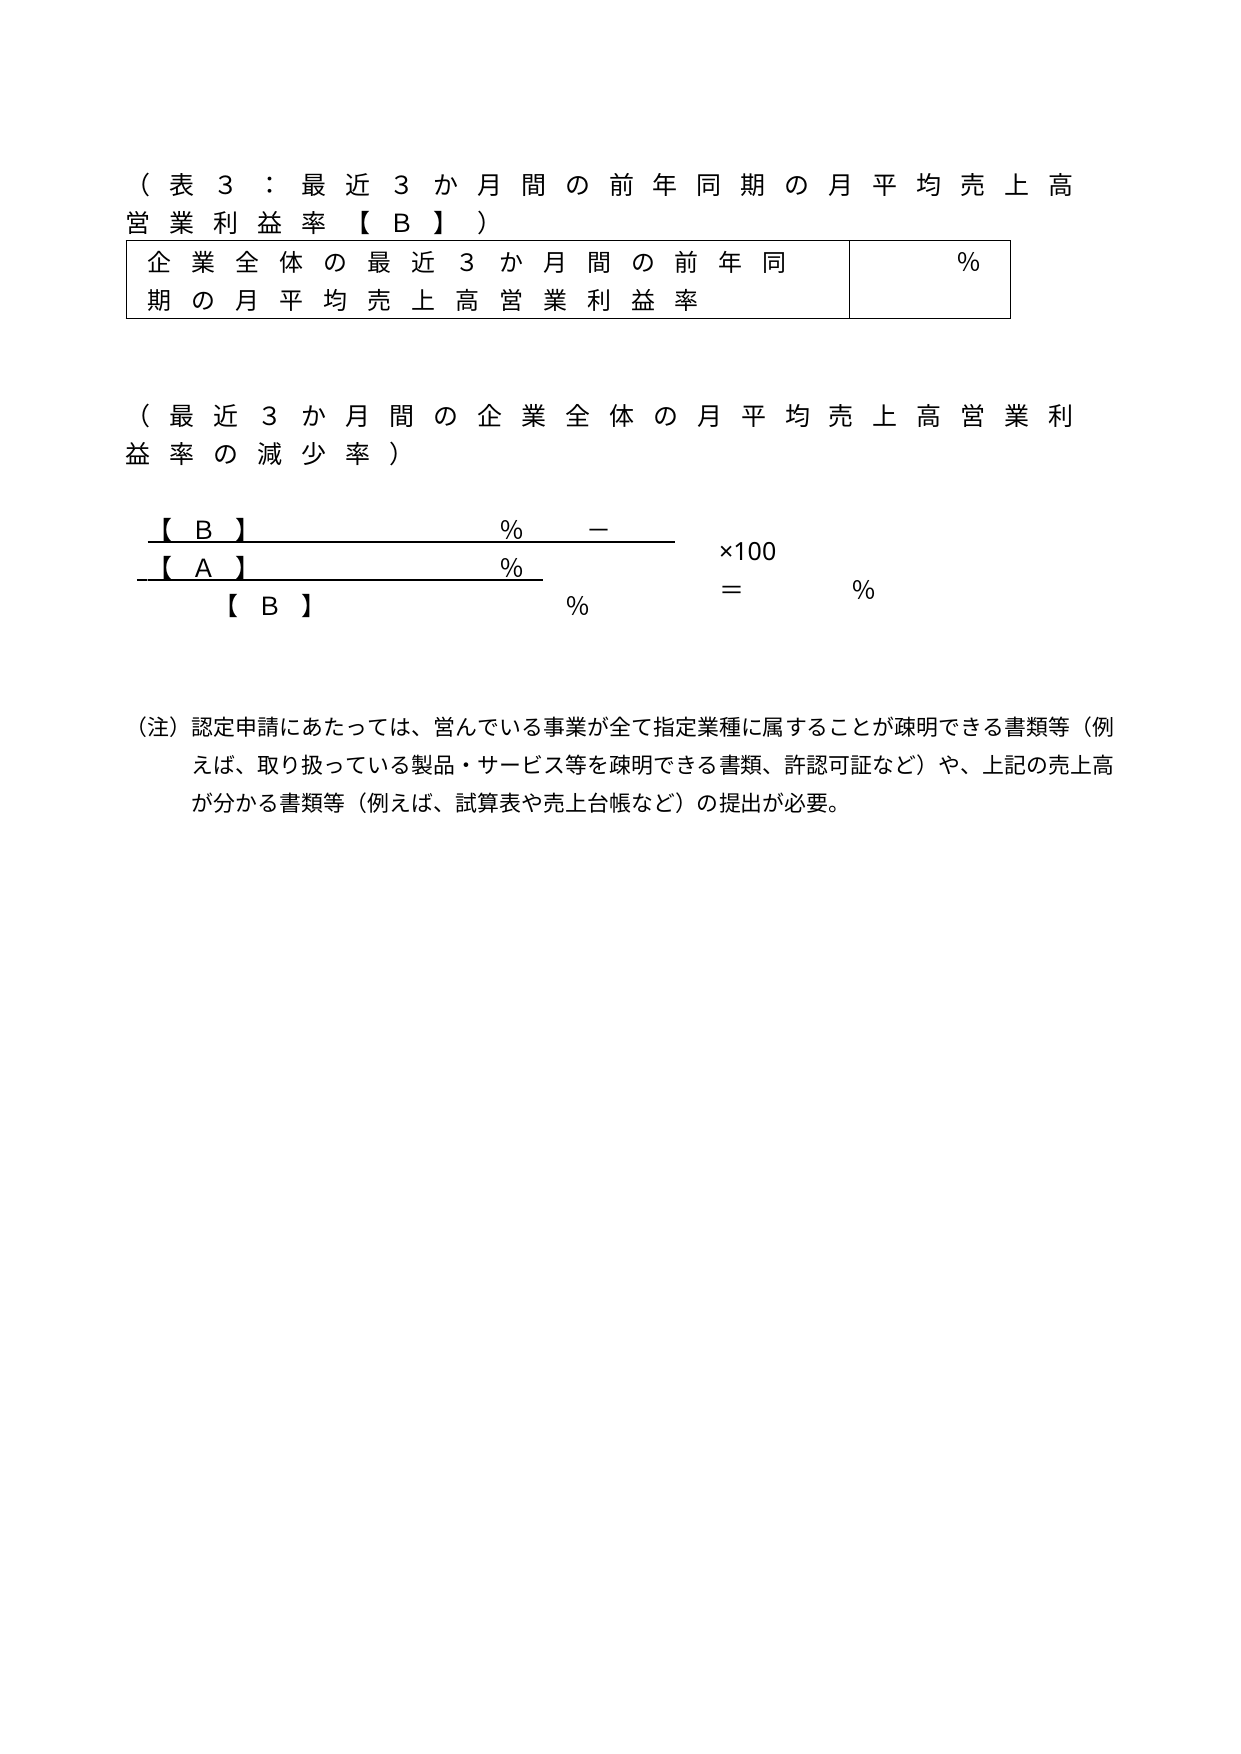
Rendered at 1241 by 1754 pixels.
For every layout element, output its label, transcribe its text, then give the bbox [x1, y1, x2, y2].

table_header 【Ｂ】 ％ － 【Ａ】 ％ [126, 509, 687, 586]
table_header ％ [834, 509, 1011, 631]
text （表３：最近３か月間の前年同期の月平均売上高営業利益率【Ｂ】） [126, 164, 1114, 240]
text （最近３か月間の企業全体の月平均売上高営業利益率の減少率） [126, 395, 1114, 471]
table_header ％ [850, 241, 1010, 318]
text （注）認定申請にあたっては、営んでいる事業が全て指定業種に属することが疎明できる書類等（例えば、取り扱っている製品・サービス等を疎明できる書類、許認可証など）や、上記の売上高が分かる書類等（例えば、試算表や売上台帳など）の提出が必要。 [126, 707, 1114, 821]
table_cell 【Ｂ】 ％ [126, 586, 687, 631]
table_header ×100 ＝ [687, 509, 834, 631]
table_header 企業全体の最近３か月間の前年同期の月平均売上高営業利益率 [127, 241, 849, 318]
